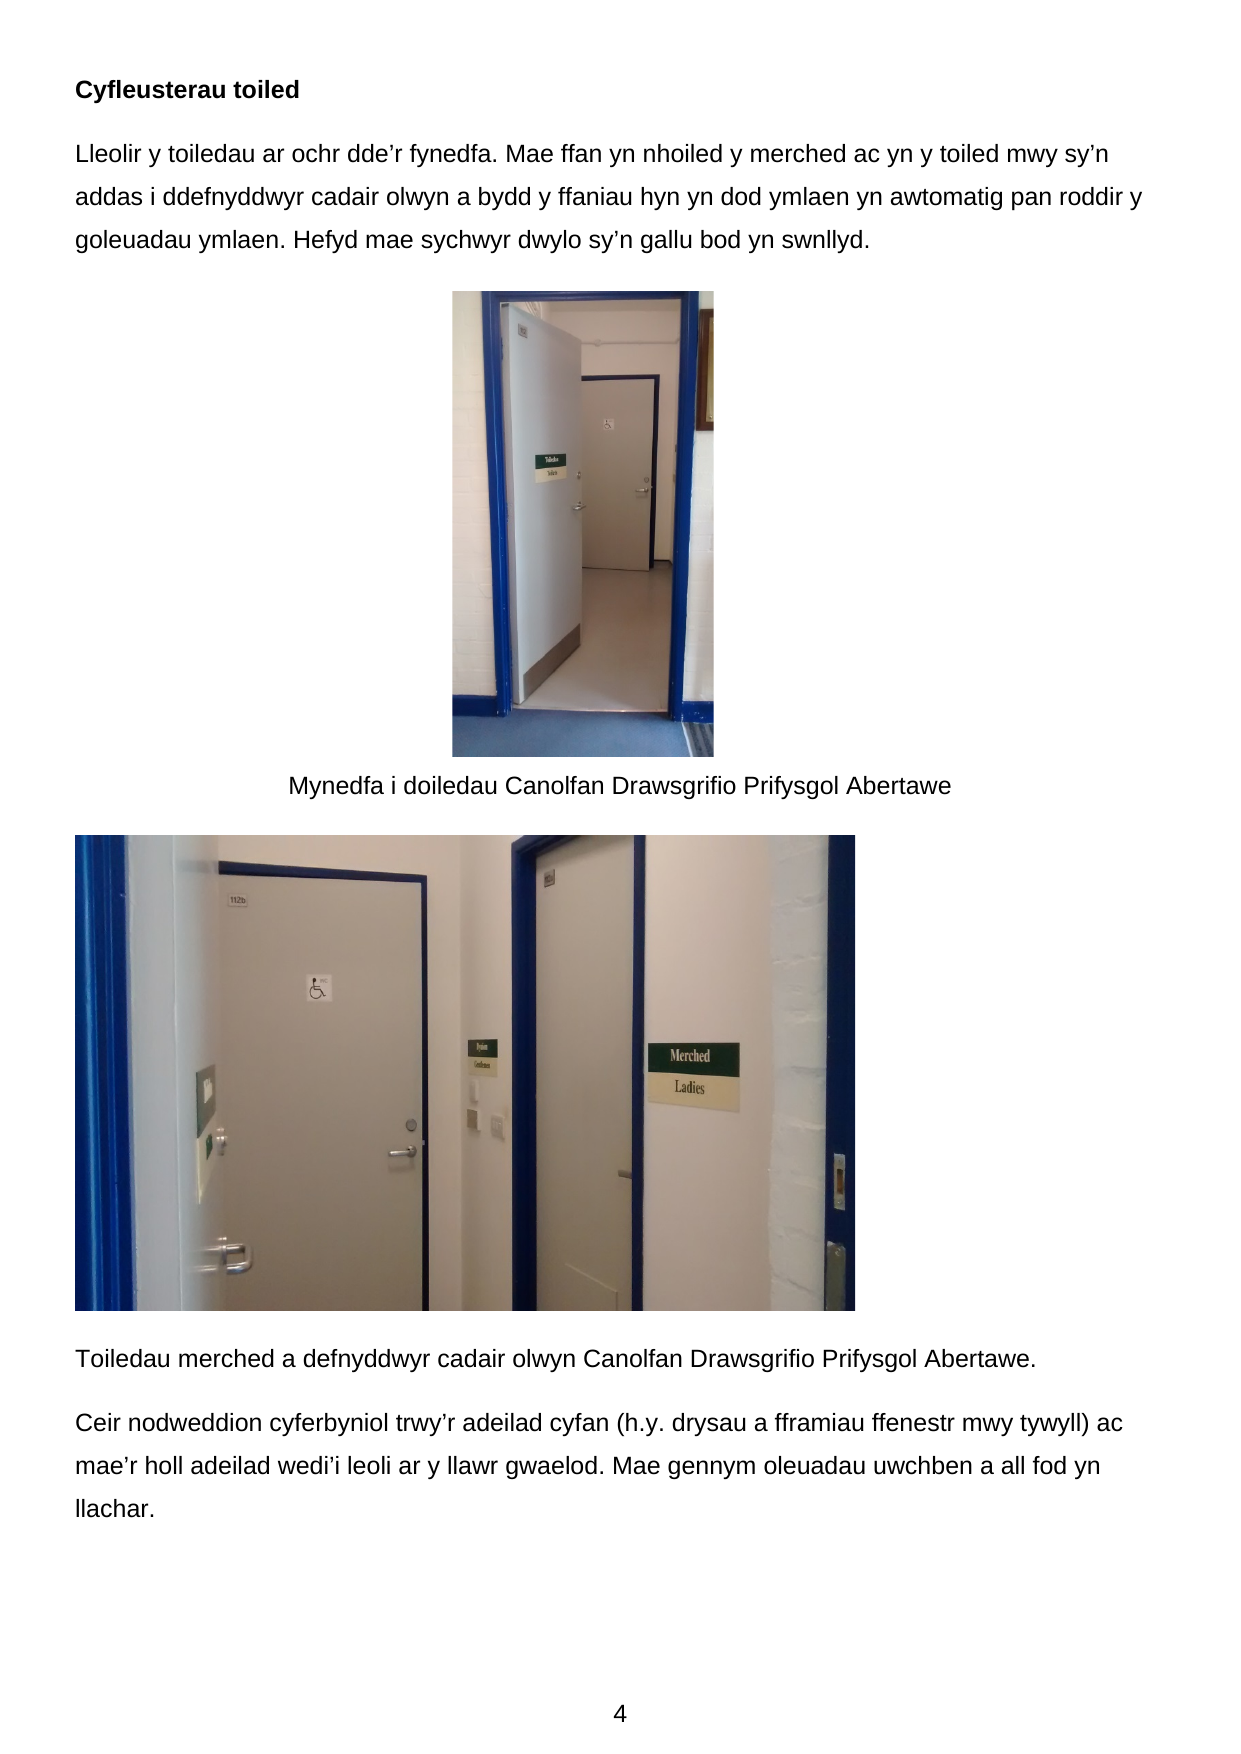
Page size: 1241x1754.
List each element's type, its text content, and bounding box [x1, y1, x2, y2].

text Ceir nodweddion cyferbyniol trwy’r adeilad cyfan (h.y. drysau a fframiau ffenestr mwy tywyll) ac mae’r holl adeilad wedi’i leoli ar y llawr gwaelod. Mae gennym oleuadau uwchben a all fod yn llachar. [75, 1408, 1165, 1523]
picture [75, 835, 855, 1311]
text Toiledau merched a defnyddwyr cadair olwyn Canolfan Drawsgrifio Prifysgol Abertawe. [75, 1344, 1165, 1373]
picture [452, 291, 714, 757]
subtitle Cyfleusterau toiled [75, 75, 1165, 104]
text Mynedfa i doiledau Canolfan Drawsgrifio Prifysgol Abertawe [75, 289, 1165, 800]
text Lleolir y toiledau ar ochr dde’r fynedfa. Mae ffan yn nhoiled y merched ac yn y toiled mwy sy’n addas i ddefnyddwyr cadair olwyn a bydd y ffaniau hyn yn dod ymlaen yn awtomatig pan roddir y goleuadau ymlaen. Hefyd mae sychwyr dwylo sy’n gallu bod yn swnllyd. [75, 139, 1165, 254]
